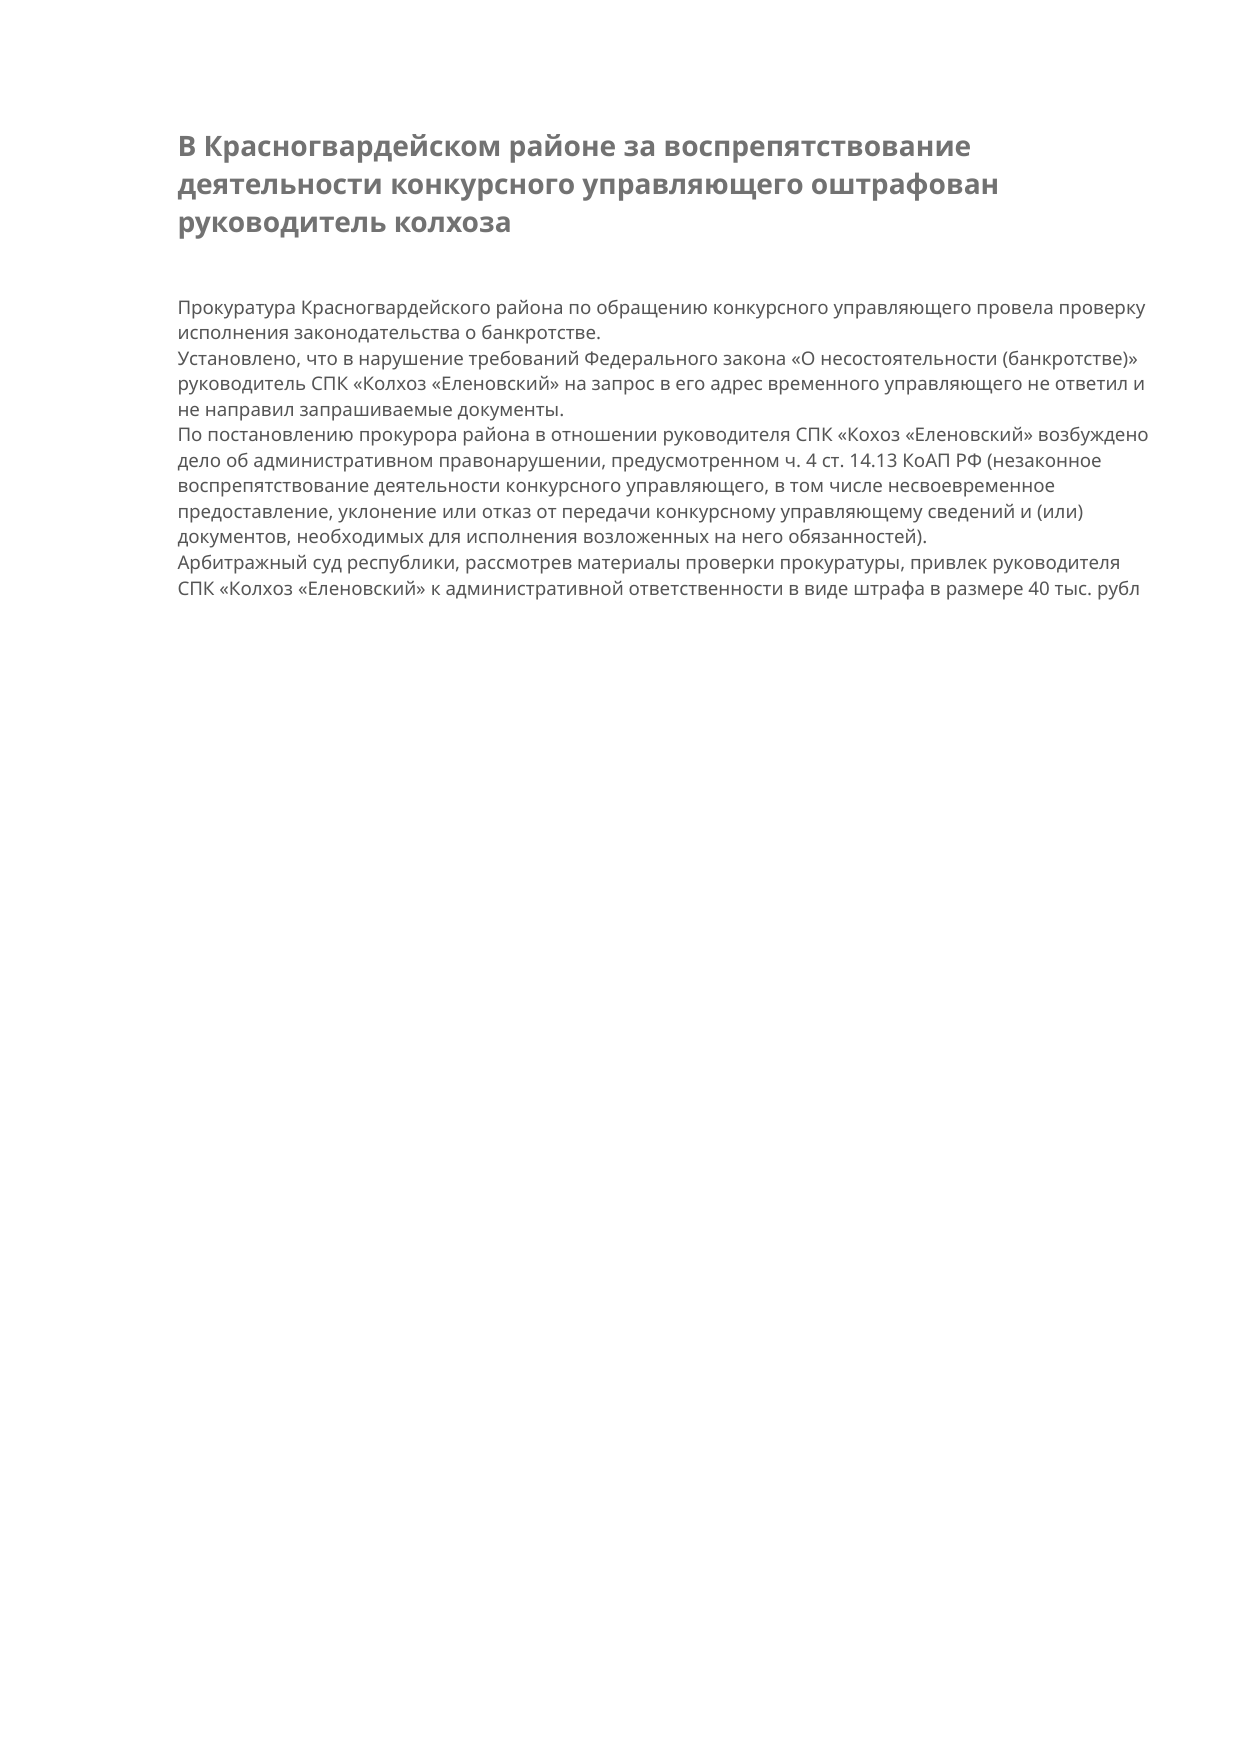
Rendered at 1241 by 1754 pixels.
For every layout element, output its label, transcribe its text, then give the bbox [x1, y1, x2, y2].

text Прокуратура Красногвардейского района по обращению конкурсного управляющего провела проверку исполнения законодательства о банкротстве. Установлено, что в нарушение требований Федерального закона «О несостоятельности (банкротстве)» руководитель СПК «Колхоз «Еленовский» на запрос в его адрес временного управляющего не ответил и не направил запрашиваемые документы. По постановлению прокурора района в отношении руководителя СПК «Кохоз «Еленовский» возбуждено дело об административном правонарушении, предусмотренном ч. 4 ст. 14.13 КоАП РФ (незаконное воспрепятствование деятельности конкурсного управляющего, в том числе несвоевременное предоставление, уклонение или отказ от передачи конкурсному управляющему сведений и (или) документов, необходимых для исполнения возложенных на него обязанностей). Арбитражный суд республики, рассмотрев материалы проверки прокуратуры, привлек руководителя СПК «Колхоз «Еленовский» к административной ответственности в виде штрафа в размере 40 тыс. рубл [177, 294, 1152, 600]
subtitle В Красногвардейском районе за воспрепятствование деятельности конкурсного управляющего оштрафован руководитель колхоза [177, 126, 1152, 241]
